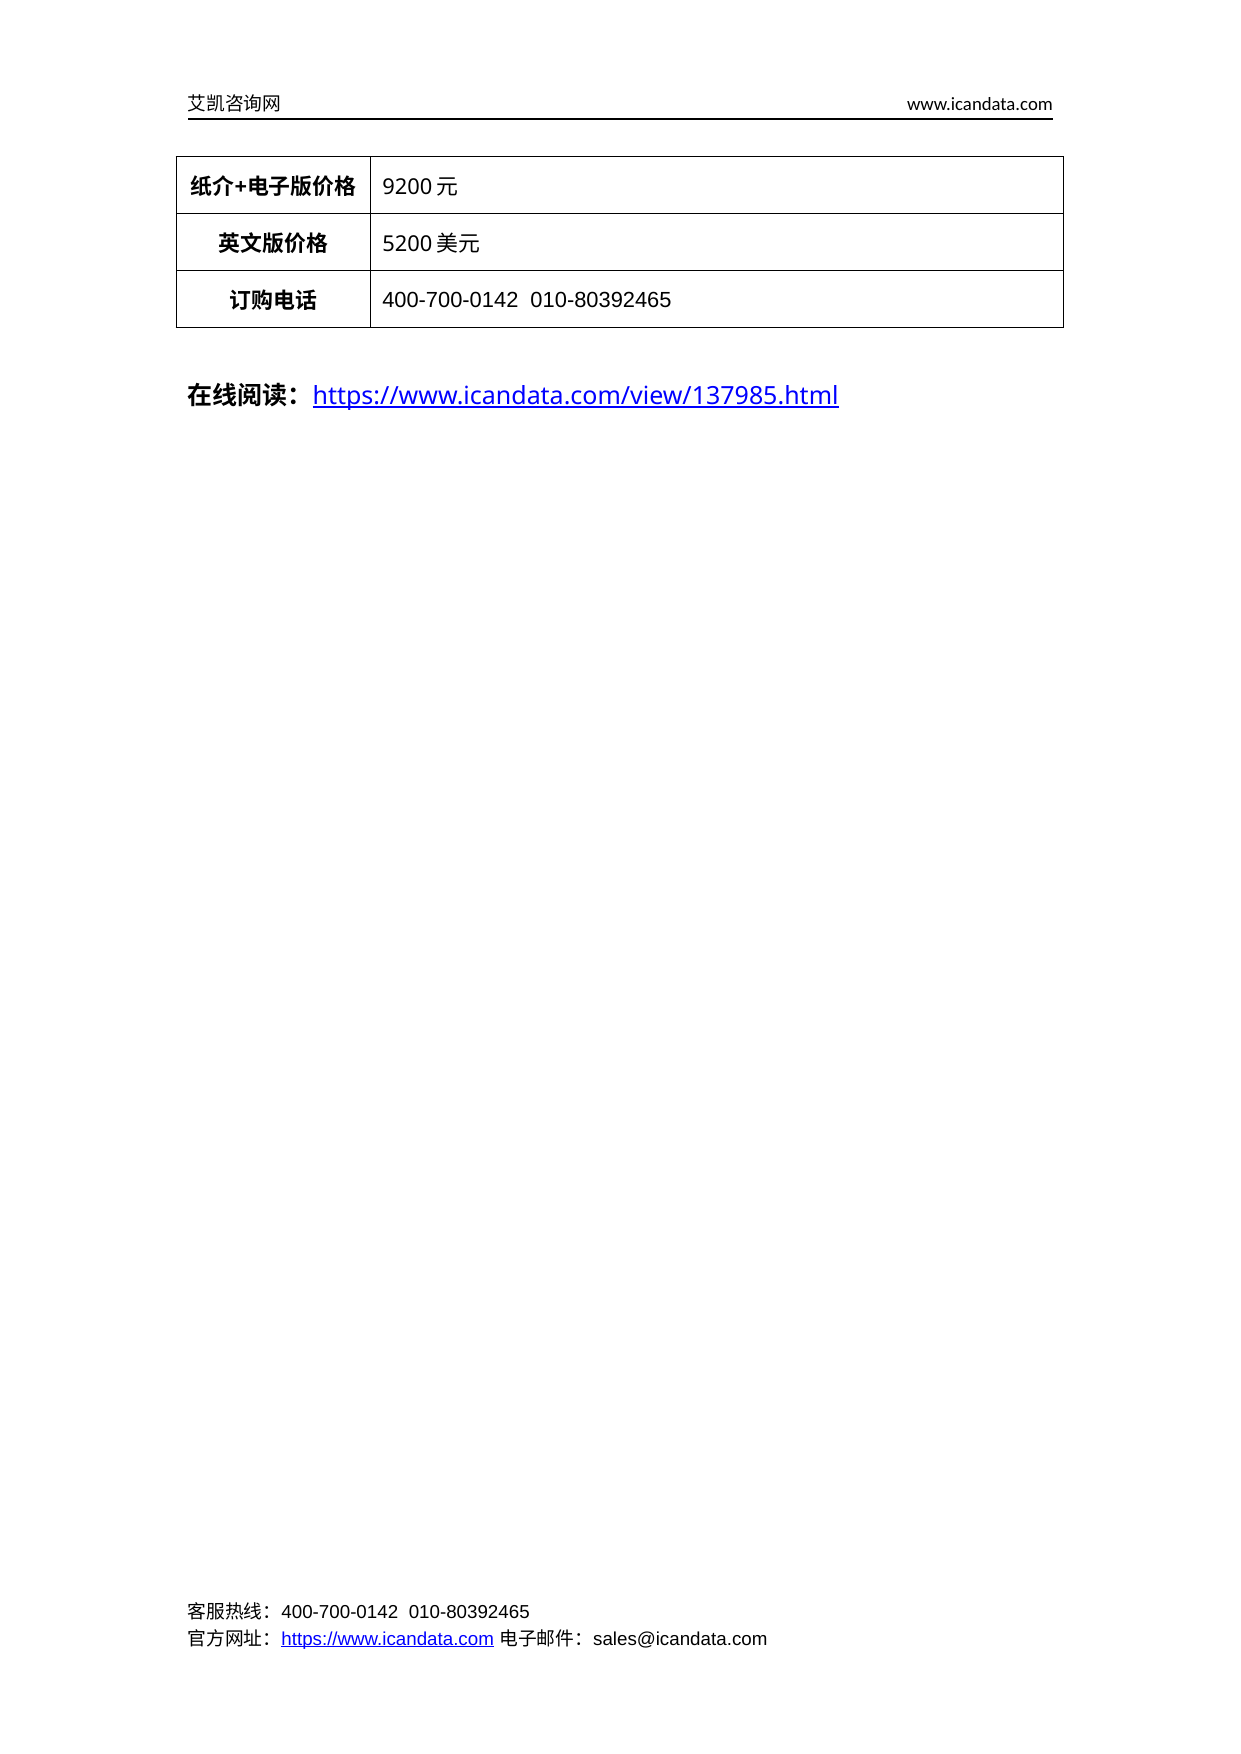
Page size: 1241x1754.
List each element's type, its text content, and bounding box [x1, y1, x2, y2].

table_cell 订购电话 [177, 271, 370, 327]
table_cell 英文版价格 [177, 214, 370, 270]
table_cell 400-700-0142 010-80392465 [371, 271, 1063, 327]
table_cell 5200美元 [371, 214, 1063, 270]
table_cell 9200元 [371, 157, 1063, 213]
text 在线阅读：https://www.icandata.com/view/137985.html [187, 361, 1053, 426]
table_cell 纸介+电子版价格 [177, 157, 370, 213]
